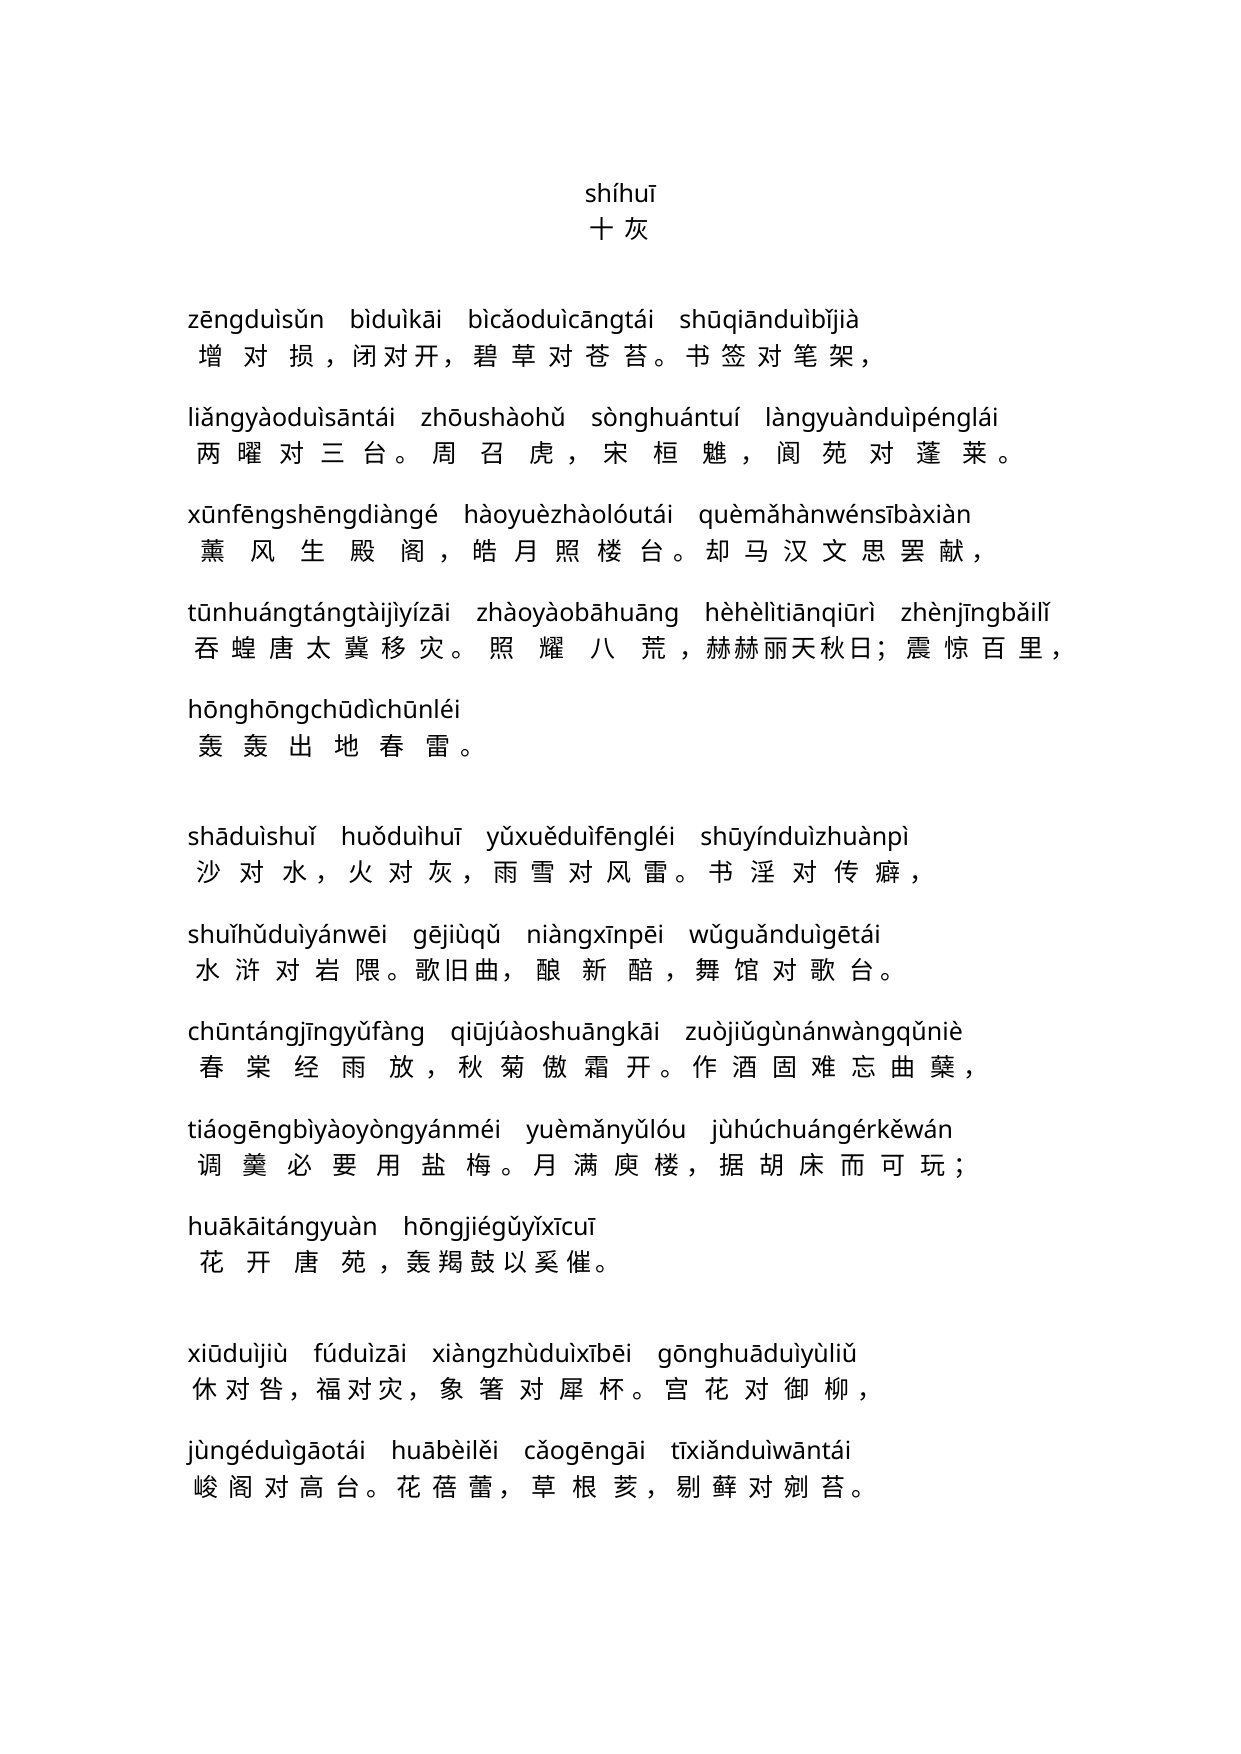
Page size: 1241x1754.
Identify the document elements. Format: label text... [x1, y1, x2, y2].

text ，，。，。，，。，。，。，；，。 [187, 289, 1053, 776]
text ，，。，。，，。，。，。，；，。 [187, 1322, 1053, 1517]
text ，，。，。，，。，。，。，；，。 [187, 805, 1053, 1293]
